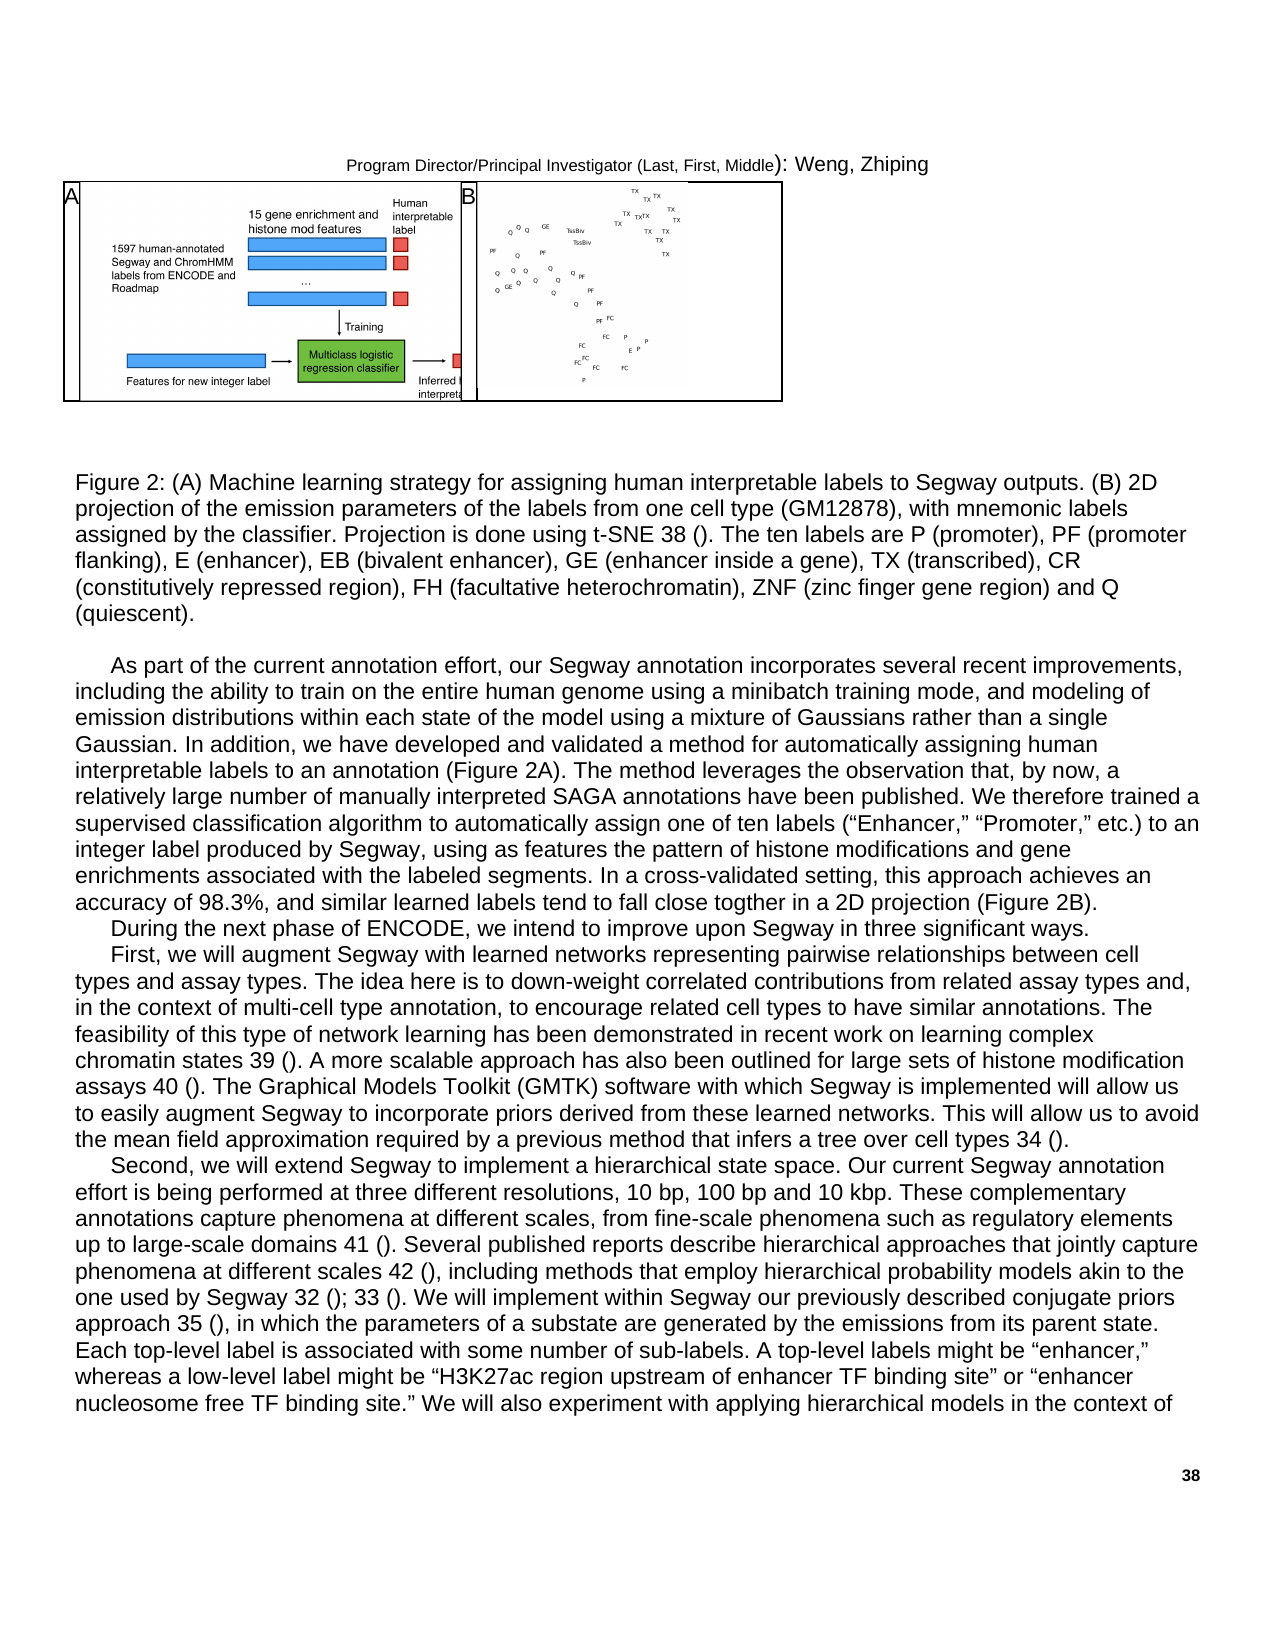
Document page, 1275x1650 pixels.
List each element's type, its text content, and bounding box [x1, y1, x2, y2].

table_header B [462, 183, 476, 400]
picture [80, 182, 461, 401]
table_header A [65, 183, 79, 400]
table_header [478, 183, 781, 400]
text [75, 1152, 1200, 1416]
picture [477, 182, 688, 388]
text During the next phase of ENCODE, we intend to improve upon Segway in three significant ways. [75, 915, 1200, 941]
text Figure 2: (A) Machine learning strategy for assigning human interpretable labels to Segway outputs. (B) 2D projection of the emission parameters of the labels from one cell type (GM12878), with mnemonic labels assigned by the classifier. Projection is done using t-SNE 38 (). The ten labels are P (promoter), PF (promoter flanking), E (enhancer), EB (bivalent enhancer), GE (enhancer inside a gene), TX (transcribed), CR (constitutively repressed region), FH (facultative heterochromatin), ZNF (zinc finger gene region) and Q (quiescent). [75, 468, 1200, 627]
text As part of the current annotation effort, our Segway annotation incorporates several recent improvements, including the ability to train on the entire human genome using a minibatch training mode, and modeling of emission distributions within each state of the model using a mixture of Gaussians rather than a single Gaussian. In addition, we have developed and validated a method for automatically assigning human interpretable labels to an annotation (Figure 2A). The method leverages the observation that, by now, a relatively large number of manually interpreted SAGA annotations have been published. We therefore trained a supervised classification algorithm to automatically assign one of ten labels (“Enhancer,” “Promoter,” etc.) to an integer label produced by Segway, using as features the pattern of histone modifications and gene enrichments associated with the labeled segments. In a cross-validated setting, this approach achieves an accuracy of 98.3%, and similar learned labels tend to fall close togther in a 2D projection (Figure 2B). [75, 652, 1200, 915]
text First, we will augment Segway with learned networks representing pairwise relationships between cell types and assay types. The idea here is to down-weight correlated contributions from related assay types and, in the context of multi-cell type annotation, to encourage related cell types to have similar annotations. The feasibility of this type of network learning has been demonstrated in recent work on learning complex chromatin states 39 (). A more scalable approach has also been outlined for large sets of histone modification assays 40 (). The Graphical Models Toolkit (GMTK) software with which Segway is implemented will allow us to easily augment Segway to incorporate priors derived from these learned networks. This will allow us to avoid the mean field approximation required by a previous method that infers a tree over cell types 34 (). [75, 941, 1200, 1152]
